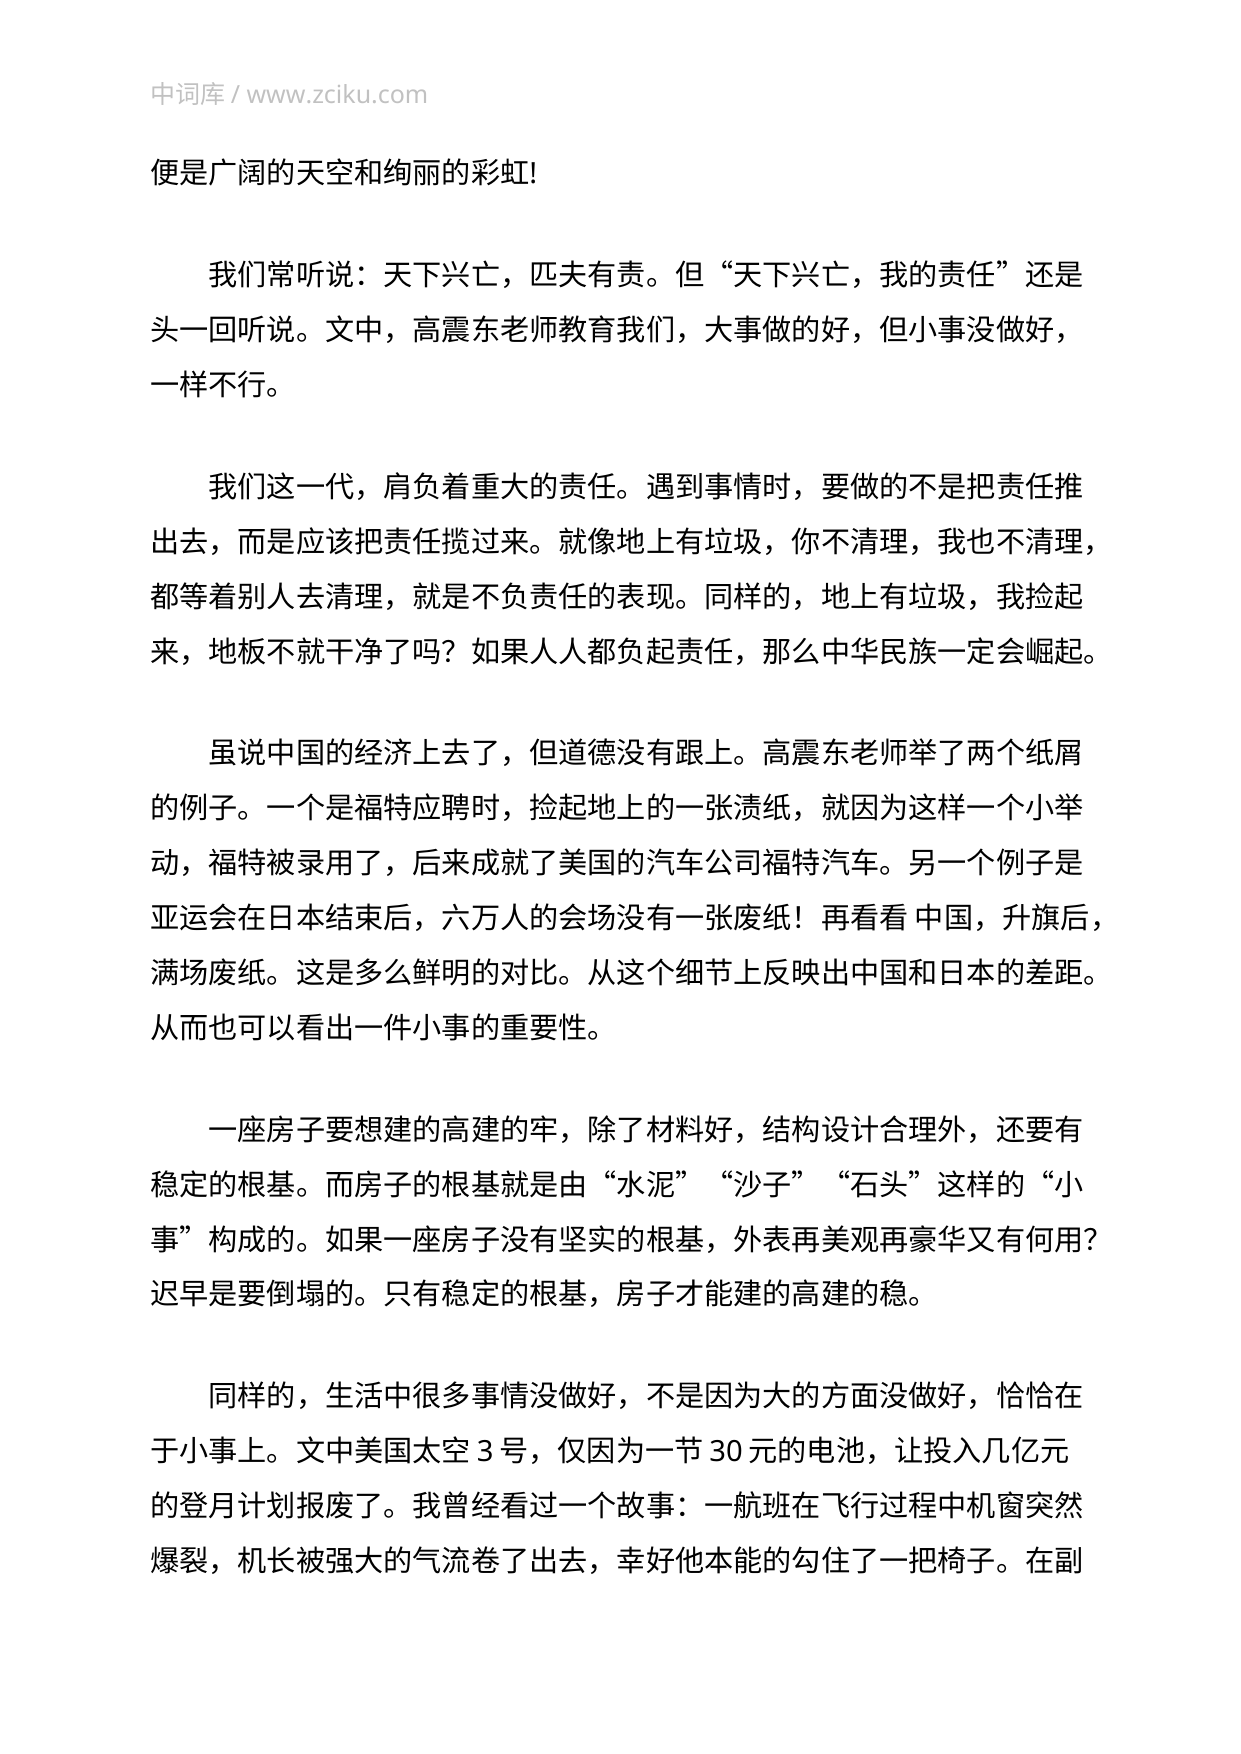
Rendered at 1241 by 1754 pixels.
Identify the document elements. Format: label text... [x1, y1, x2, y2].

text 我们常听说：天下兴亡，匹夫有责。但“天下兴亡，我的责任”还是头一回听说。文中，高震东老师教育我们，大事做的好，但小事没做好，一样不行。 [150, 252, 1090, 404]
text 我们这一代，肩负着重大的责任。遇到事情时，要做的不是把责任推出去，而是应该把责任揽过来。就像地上有垃圾，你不清理，我也不清理，都等着别人去清理，就是不负责任的表现。同样的，地上有垃圾，我捡起来，地板不就干净了吗？如果人人都负起责任，那么中华民族一定会崛起。 [150, 463, 1090, 671]
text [150, 1373, 1090, 1580]
text 虽说中国的经济上去了，但道德没有跟上。高震东老师举了两个纸屑的例子。一个是福特应聘时，捡起地上的一张渍纸，就因为这样一个小举动，福特被录用了，后来成就了美国的汽车公司福特汽车。另一个例子是亚运会在日本结束后，六万人的会场没有一张废纸！再看看 中国，升旗后，满场废纸。这是多么鲜明的对比。从这个细节上反映出中国和日本的差距。从而也可以看出一件小事的重要性。 [150, 730, 1090, 1047]
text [150, 150, 1090, 192]
text 一座房子要想建的高建的牢，除了材料好，结构设计合理外，还要有稳定的根基。而房子的根基就是由“水泥”“沙子”“石头”这样的“小事”构成的。如果一座房子没有坚实的根基，外表再美观再豪华又有何用？迟早是要倒塌的。只有稳定的根基，房子才能建的高建的稳。 [150, 1106, 1090, 1313]
